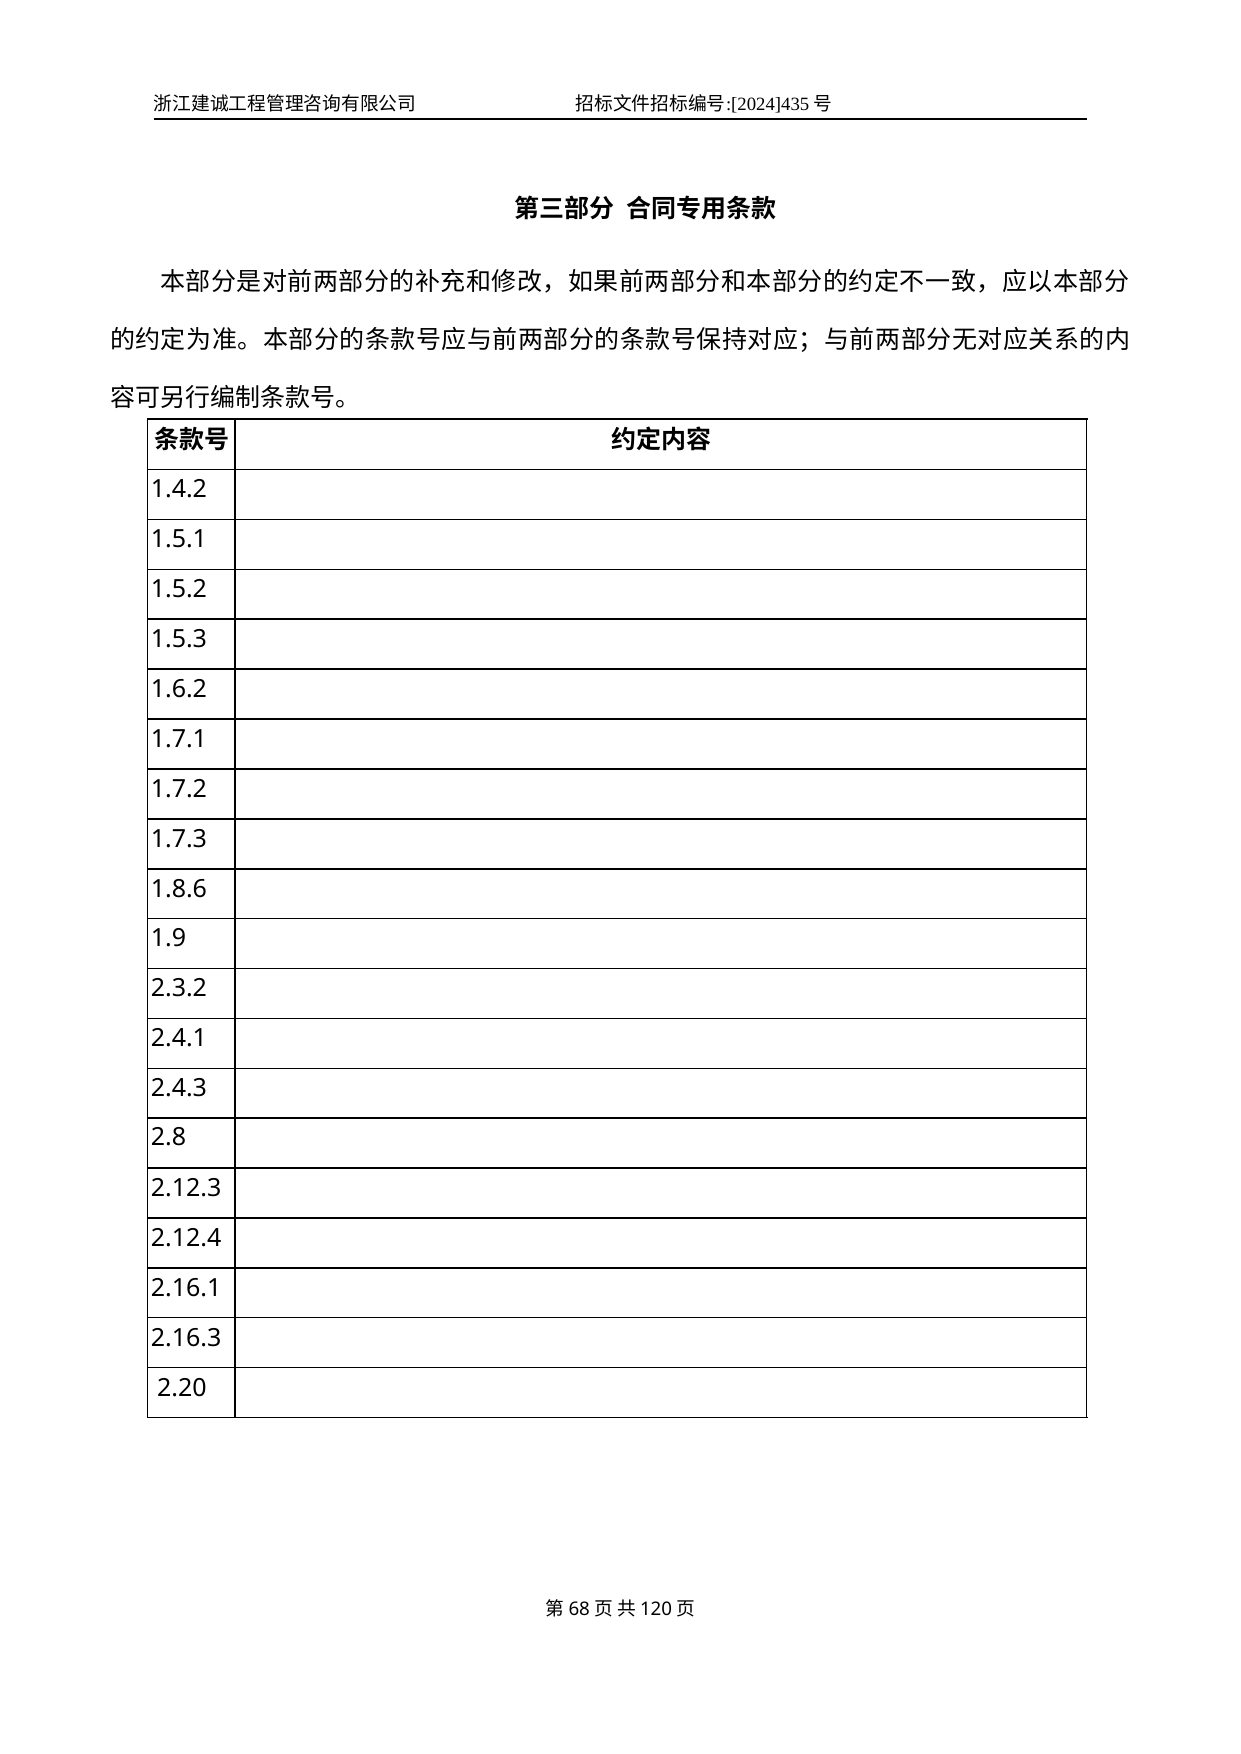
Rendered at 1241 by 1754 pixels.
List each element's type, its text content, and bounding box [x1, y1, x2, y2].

table_header 条款号 [148, 420, 234, 469]
table_cell 1.5.3 [148, 620, 234, 668]
table_cell 2.8 [148, 1119, 234, 1167]
table_cell 1.7.3 [148, 820, 234, 868]
table_cell [236, 620, 1086, 668]
table_cell [236, 770, 1086, 818]
table_cell 2.4.1 [148, 1019, 234, 1067]
table_cell [236, 670, 1086, 718]
table_cell [236, 919, 1086, 968]
table_cell [236, 570, 1086, 618]
table_header 约定内容 [236, 420, 1086, 469]
table_cell [236, 520, 1086, 568]
table_cell 1.6.2 [148, 670, 234, 718]
table_cell 1.7.1 [148, 720, 234, 768]
table_cell 2.16.3 [148, 1318, 234, 1367]
table_cell 2.12.4 [148, 1219, 234, 1267]
table_cell [236, 1219, 1086, 1267]
table_cell 1.7.2 [148, 770, 234, 818]
table_cell [236, 870, 1086, 918]
table_cell 2.3.2 [148, 969, 234, 1017]
table_cell 2.12.3 [148, 1169, 234, 1217]
table_cell [236, 1119, 1086, 1167]
table_cell 1.5.1 [148, 520, 234, 568]
table_cell [236, 1269, 1086, 1317]
text 第三部分 合同专用条款 [153, 189, 1087, 225]
table_cell [236, 1069, 1086, 1117]
table_cell 1.8.6 [148, 870, 234, 918]
table_cell [236, 820, 1086, 868]
table_cell [236, 1169, 1086, 1217]
text 本部分是对前两部分的补充和修改，如果前两部分和本部分的约定不一致，应以本部分的约定为准。本部分的条款号应与前两部分的条款号保持对应；与前两部分无对应关系的内容可另行编制条款号。 [110, 243, 1130, 418]
table_cell [236, 1019, 1086, 1067]
table_cell [236, 1318, 1086, 1367]
table_cell 2.16.1 [148, 1269, 234, 1317]
table_cell 1.9 [148, 919, 234, 968]
table_cell [236, 720, 1086, 768]
table_cell 2.20 [148, 1368, 234, 1417]
table_cell [236, 969, 1086, 1017]
table_cell 1.5.2 [148, 570, 234, 618]
table_cell 2.4.3 [148, 1069, 234, 1117]
table_cell [236, 470, 1086, 518]
table_cell [236, 1368, 1086, 1417]
table_cell 1.4.2 [148, 470, 234, 518]
